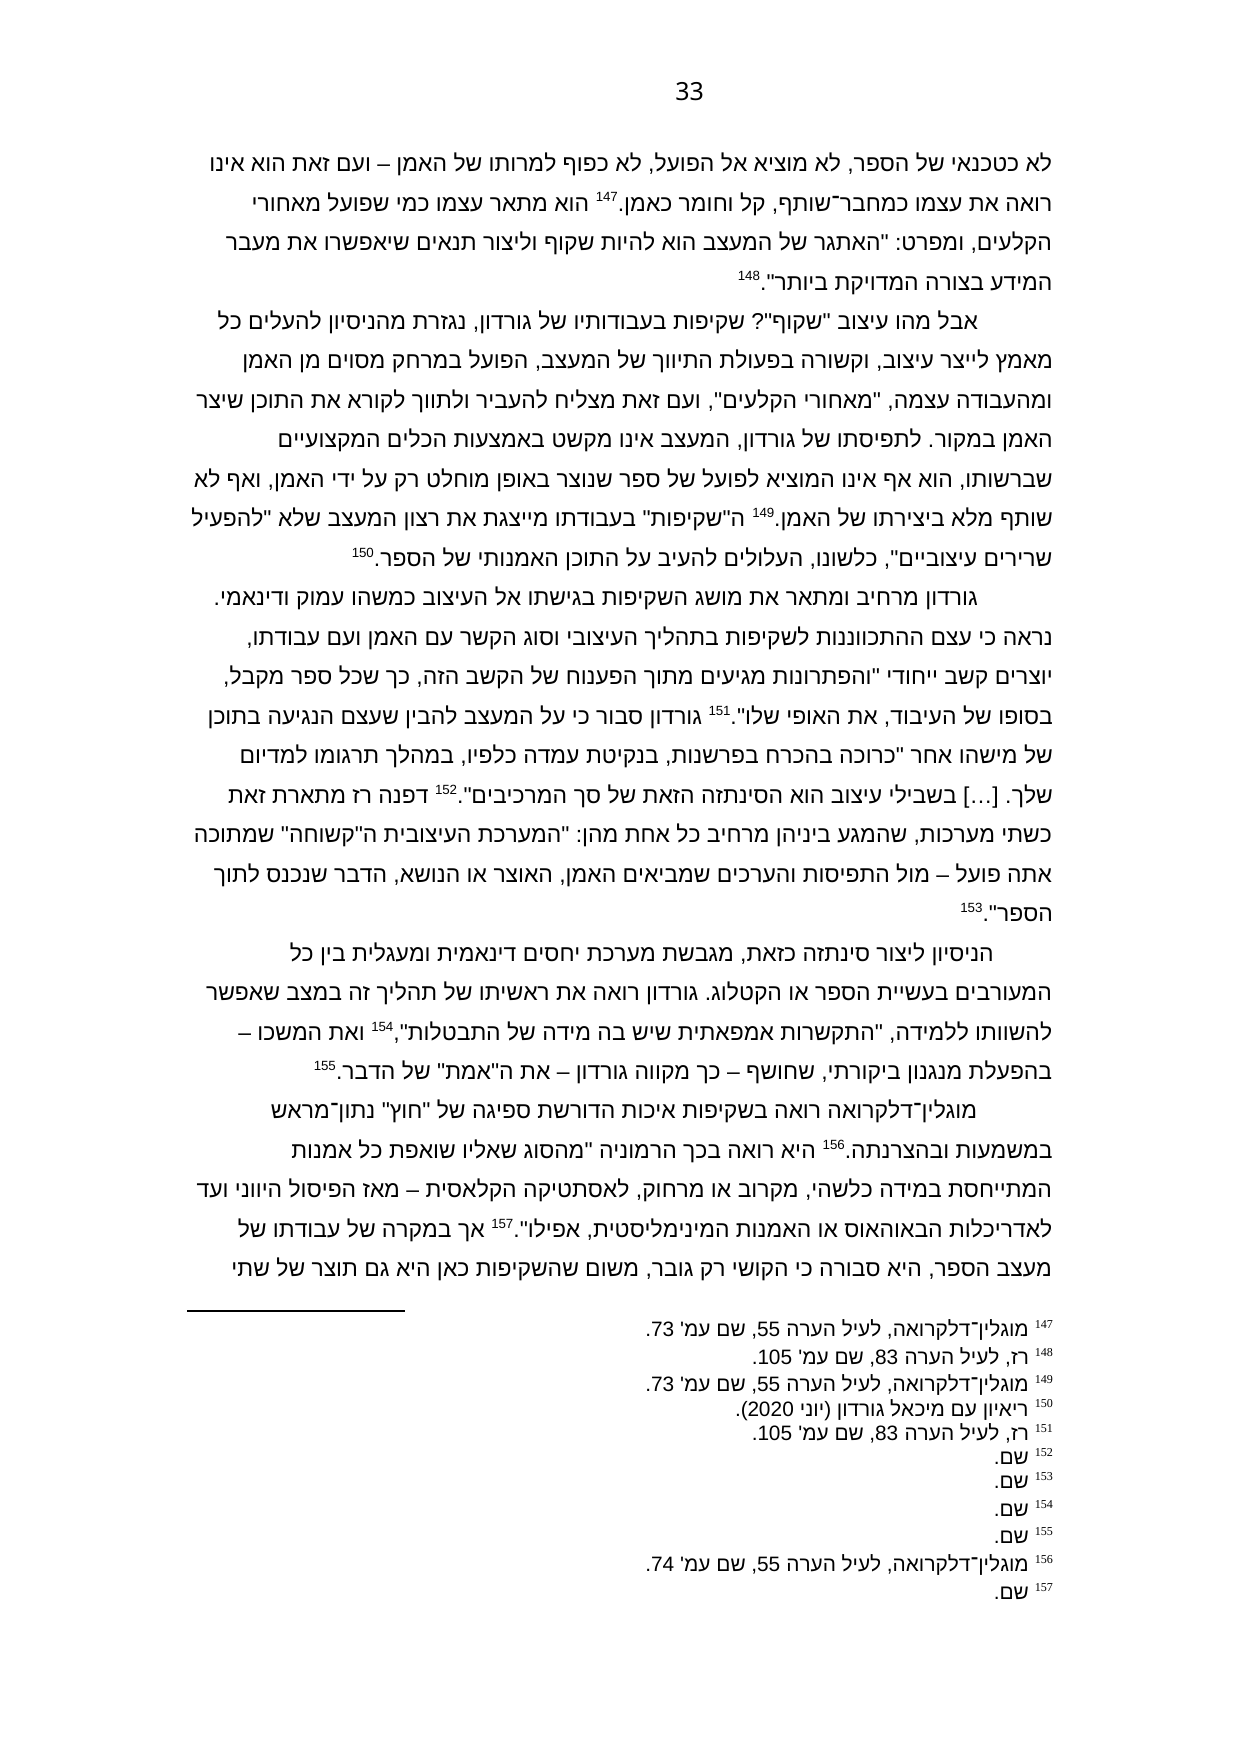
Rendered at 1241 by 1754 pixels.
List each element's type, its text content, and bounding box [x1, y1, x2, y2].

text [187, 1097, 1053, 1282]
text אבל מהו עיצוב "שקוף"? שקיפות בעבודותיו של גורדון, נגזרת מהניסיון להעלים כל מאמץ לייצר עיצוב, וקשורה בפעולת התיווך של המעצב, הפועל במרחק מסוים מן האמן ומהעבודה עצמה, "מאחורי הקלעים", ועם זאת מצליח להעביר ולתווך לקורא את התוכן שיצר האמן במקור. לתפיסתו של גורדון, המעצב אינו מקשט באמצעות הכלים המקצועיים שברשותו, הוא אף אינו המוציא לפועל של ספר שנוצר באופן מוחלט רק על ידי האמן, ואף לא שותף מלא ביצירתו של האמן. ה"שקיפות" בעבודתו מייצגת את רצון המעצב שלא "להפעיל שרירים עיצוביים", כלשונו, העלולים להעיב על התוכן האמנותי של הספר. [187, 308, 1053, 571]
text גורדון מרחיב ומתאר את מושג השקיפות בגישתו אל העיצוב כמשהו עמוק ודינאמי. נראה כי עצם ההתכווננות לשקיפות בתהליך העיצובי וסוג הקשר עם האמן ועם עבודתו, יוצרים קשב ייחודי "והפתרונות מגיעים מתוך הפענוח של הקשב הזה, כך שכל ספר מקבל, בסופו של העיבוד, את האופי שלו". גורדון סבור כי על המעצב להבין שעצם הנגיעה בתוכן של מישהו אחר "כרוכה בהכרח בפרשנות, בנקיטת עמדה כלפיו, במהלך תרגומו למדיום שלך. […] בשבילי עיצוב הוא הסינתזה הזאת של סך המרכיבים". דפנה רז מתארת זאת כשתי מערכות, שהמגע ביניהן מרחיב כל אחת מהן: "המערכת העיצובית ה"קשוחה" שמתוכה אתה פועל – מול התפיסות והערכים שמביאים האמן, האוצר או הנושא, הדבר שנכנס לתוך הספר". [187, 584, 1053, 926]
text הניסיון ליצור סינתזה כזאת, מגבשת מערכת יחסים דינאמית ומעגלית בין כל המעורבים בעשיית הספר או הקטלוג. גורדון רואה את ראשיתו של תהליך זה במצב שאפשר להשוותו ללמידה, "התקשרות אמפאתית שיש בה מידה של התבטלות", ואת המשכו – בהפעלת מנגנון ביקורתי, שחושף – כך מקווה גורדון – את ה"אמת" של הדבר. [187, 939, 1053, 1084]
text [187, 150, 1053, 295]
